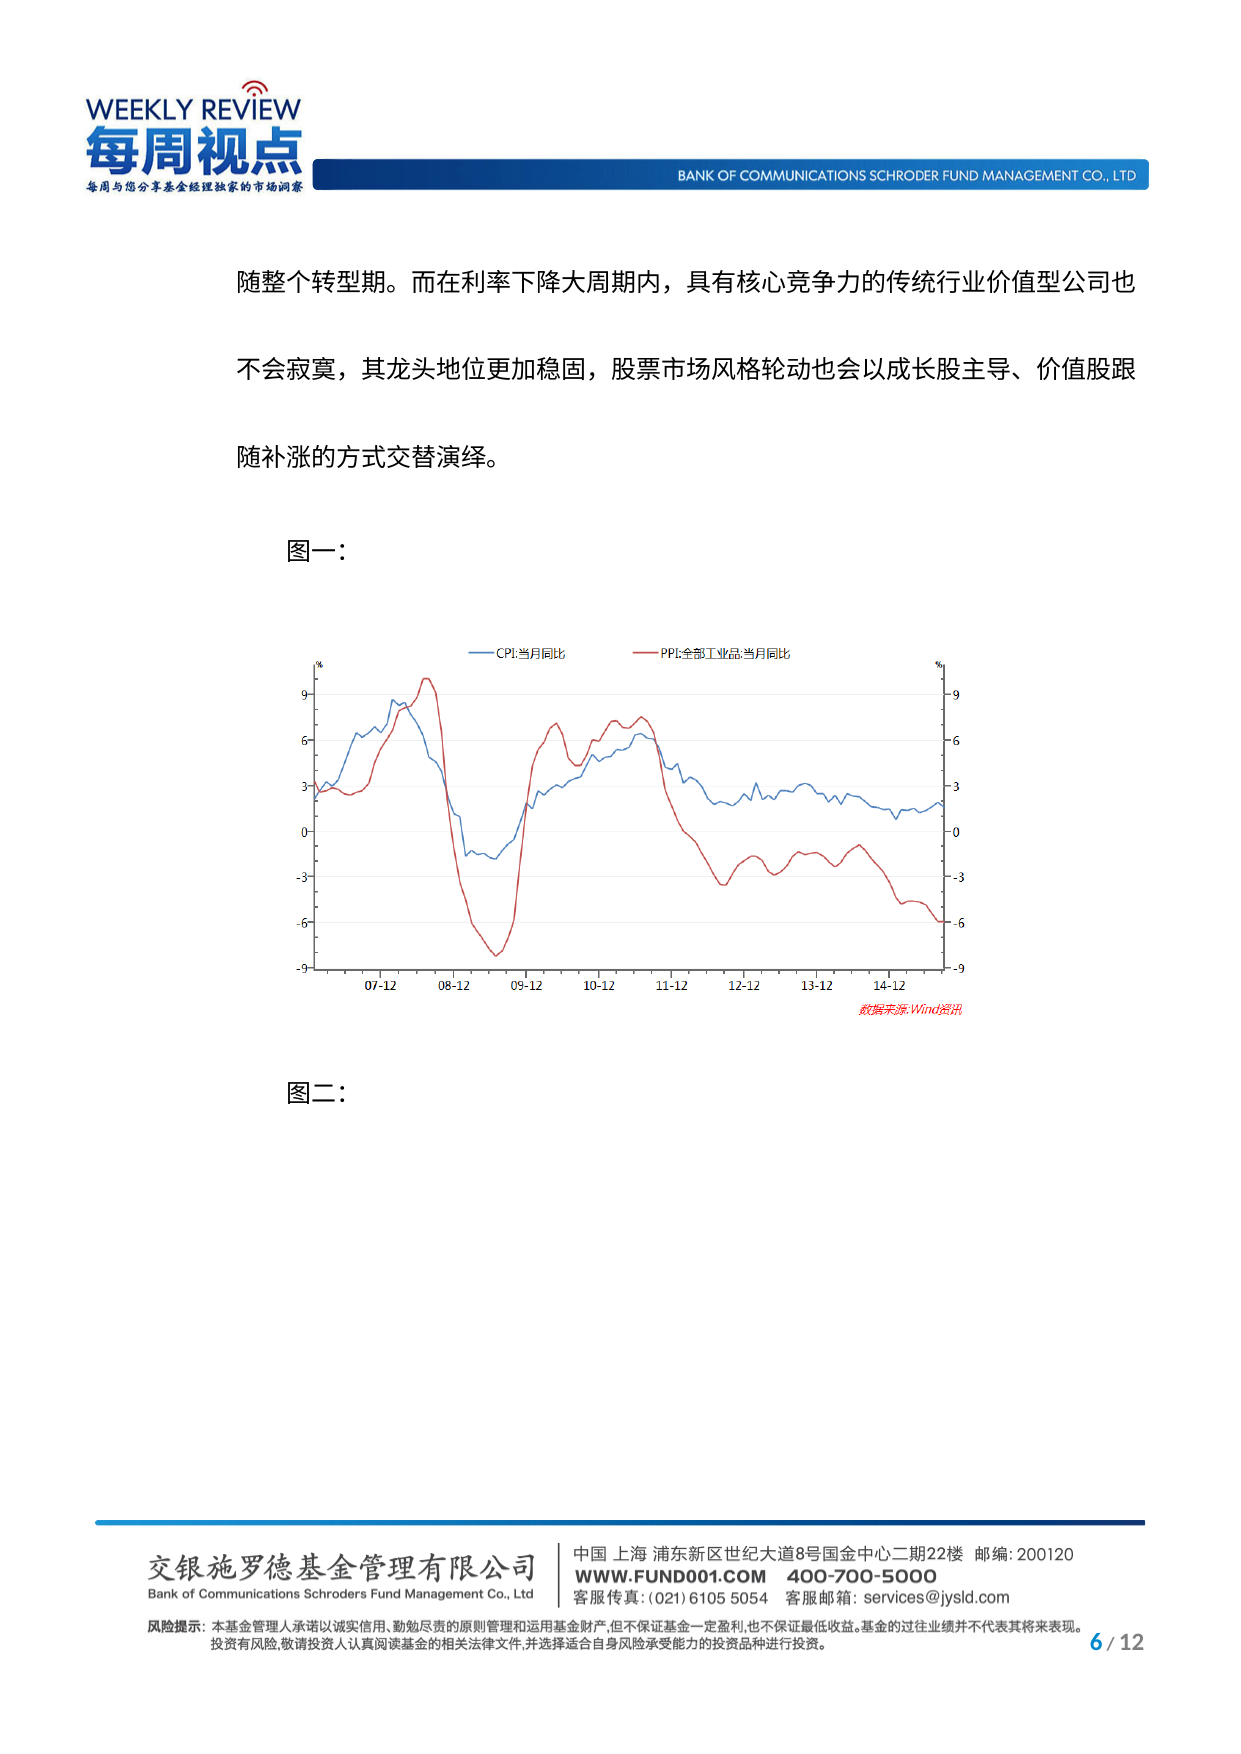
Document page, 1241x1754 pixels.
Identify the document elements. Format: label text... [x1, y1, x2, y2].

text 图二： [236, 1059, 1137, 1124]
picture [96, 1543, 1081, 1651]
picture [0, 0, 1232, 206]
text 图一： [236, 517, 1137, 582]
picture [95, 1520, 1146, 1536]
picture [286, 626, 970, 1017]
